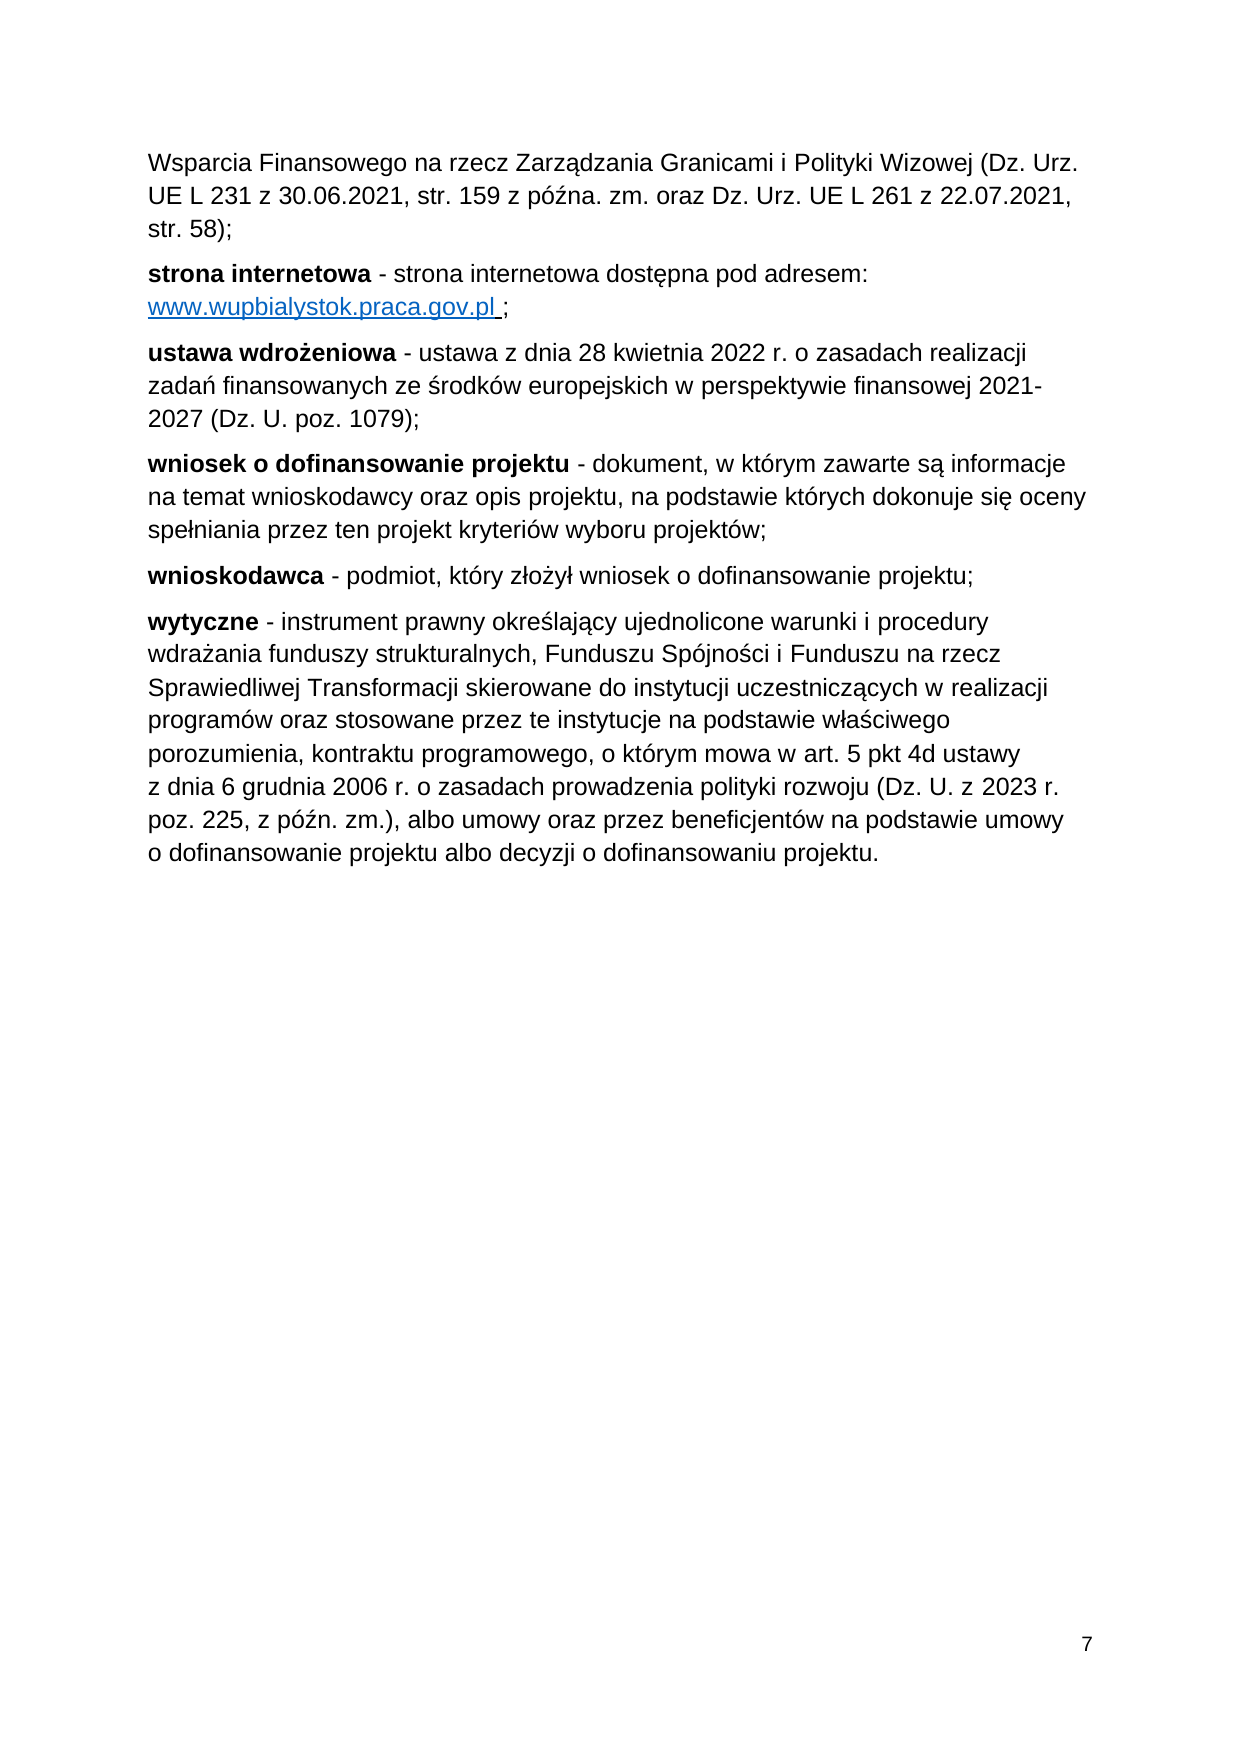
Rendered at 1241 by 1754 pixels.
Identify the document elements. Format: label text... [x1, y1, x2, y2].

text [148, 148, 1093, 242]
text wnioskodawca - podmiot, który złożył wniosek o dofinansowanie projektu; [148, 561, 1093, 590]
text ustawa wdrożeniowa - ustawa z dnia 28 kwietnia 2022 r. o zasadach realizacji zadań finansowanych ze środków europejskich w perspektywie finansowej 2021-2027 (Dz. U. poz. 1079); [148, 338, 1093, 433]
text wytyczne - instrument prawny określający ujednolicone warunki i procedury wdrażania funduszy strukturalnych, Funduszu Spójności i Funduszu na rzecz Sprawiedliwej Transformacji skierowane do instytucji uczestniczących w realizacji programów oraz stosowane przez te instytucje na podstawie właściwego porozumienia, kontraktu programowego, o którym mowa w art. 5 pkt 4d ustawy z dnia 6 grudnia 2006 r. o zasadach prowadzenia polityki rozwoju (Dz. U. z 2023 r. poz. 225, z późn. zm.), albo umowy oraz przez beneficjentów na podstawie umowy o dofinansowanie projektu albo decyzji o dofinansowaniu projektu. [148, 606, 1093, 866]
text strona internetowa - strona internetowa dostępna pod adresem: www.wupbialystok.praca.gov.pl ; [148, 259, 1093, 321]
text wniosek o dofinansowanie projektu - dokument, w którym zawarte są informacje na temat wnioskodawcy oraz opis projektu, na podstawie których dokonuje się oceny spełniania przez ten projekt kryteriów wyboru projektów; [148, 449, 1093, 544]
